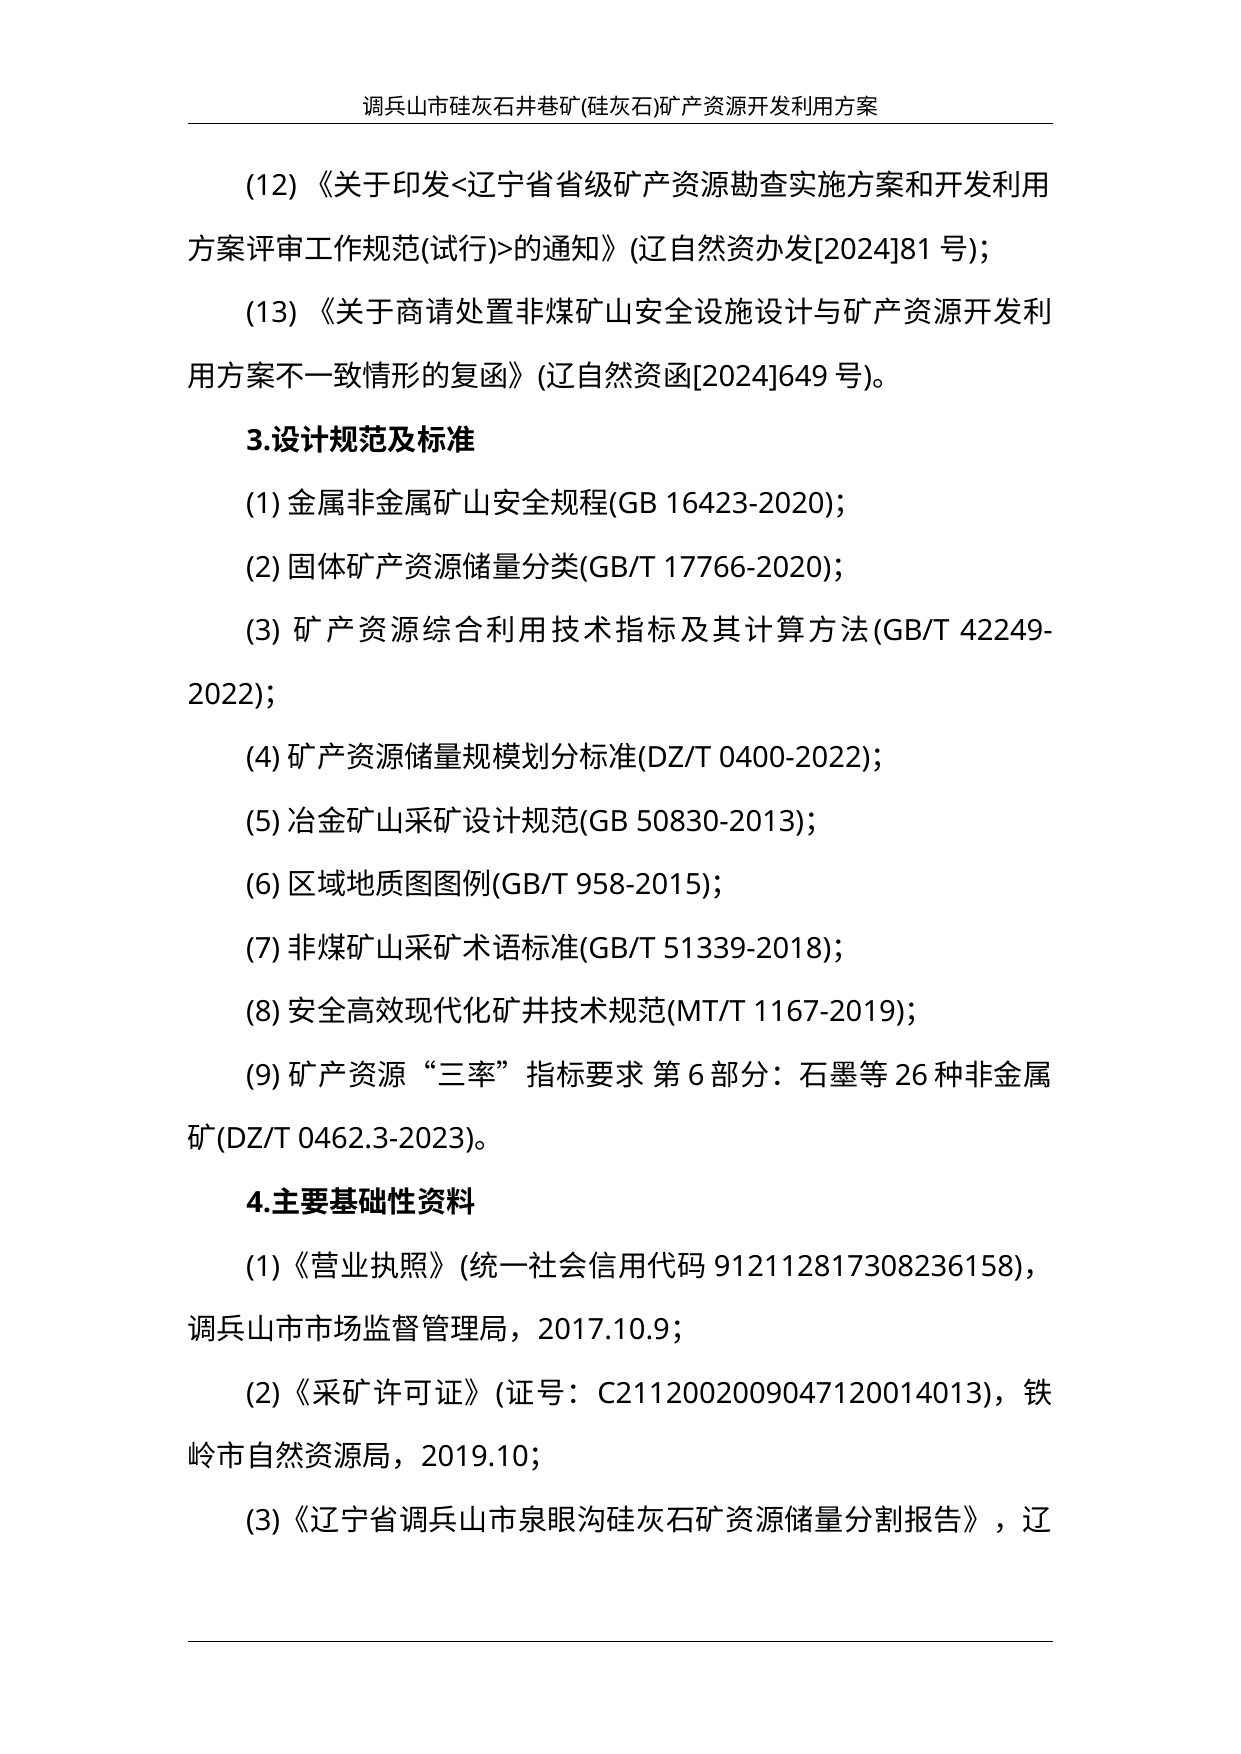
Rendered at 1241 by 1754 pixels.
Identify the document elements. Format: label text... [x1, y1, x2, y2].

text (9) 矿产资源“三率”指标要求 第6部分：石墨等26种非金属矿(DZ/T 0462.3-2023)。 [187, 1052, 1053, 1157]
text (3) 矿产资源综合利用技术指标及其计算方法(GB/T 42249-2022)； [187, 607, 1053, 713]
text (1) 金属非金属矿山安全规程(GB 16423-2020)； [187, 480, 1053, 522]
text (8) 安全高效现代化矿井技术规范(MT/T 1167-2019)； [187, 988, 1053, 1030]
text (7) 非煤矿山采矿术语标准(GB/T 51339-2018)； [187, 924, 1053, 967]
text (13) 《关于商请处置非煤矿山安全设施设计与矿产资源开发利用方案不一致情形的复函》(辽自然资函[2024]649号)。 [187, 289, 1053, 395]
text (4) 矿产资源储量规模划分标准(DZ/T 0400-2022)； [187, 734, 1053, 776]
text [187, 1496, 1053, 1539]
text (2) 固体矿产资源储量分类(GB/T 17766-2020)； [187, 543, 1053, 586]
text (12) 《关于印发<辽宁省省级矿产资源勘查实施方案和开发利用方案评审工作规范(试行)>的通知》(辽自然资办发[2024]81号)； [187, 162, 1053, 268]
subtitle 4.主要基础性资料 [187, 1179, 1053, 1221]
text (5) 冶金矿山采矿设计规范(GB 50830-2013)； [187, 797, 1053, 840]
text (2)《采矿许可证》(证号：C2112002009047120014013)，铁岭市自然资源局，2019.10； [187, 1369, 1053, 1475]
text (1)《营业执照》(统一社会信用代码912112817308236158)，调兵山市市场监督管理局，2017.10.9； [187, 1242, 1053, 1348]
subtitle 3.设计规范及标准 [187, 416, 1053, 458]
text (6) 区域地质图图例(GB/T 958-2015)； [187, 861, 1053, 903]
